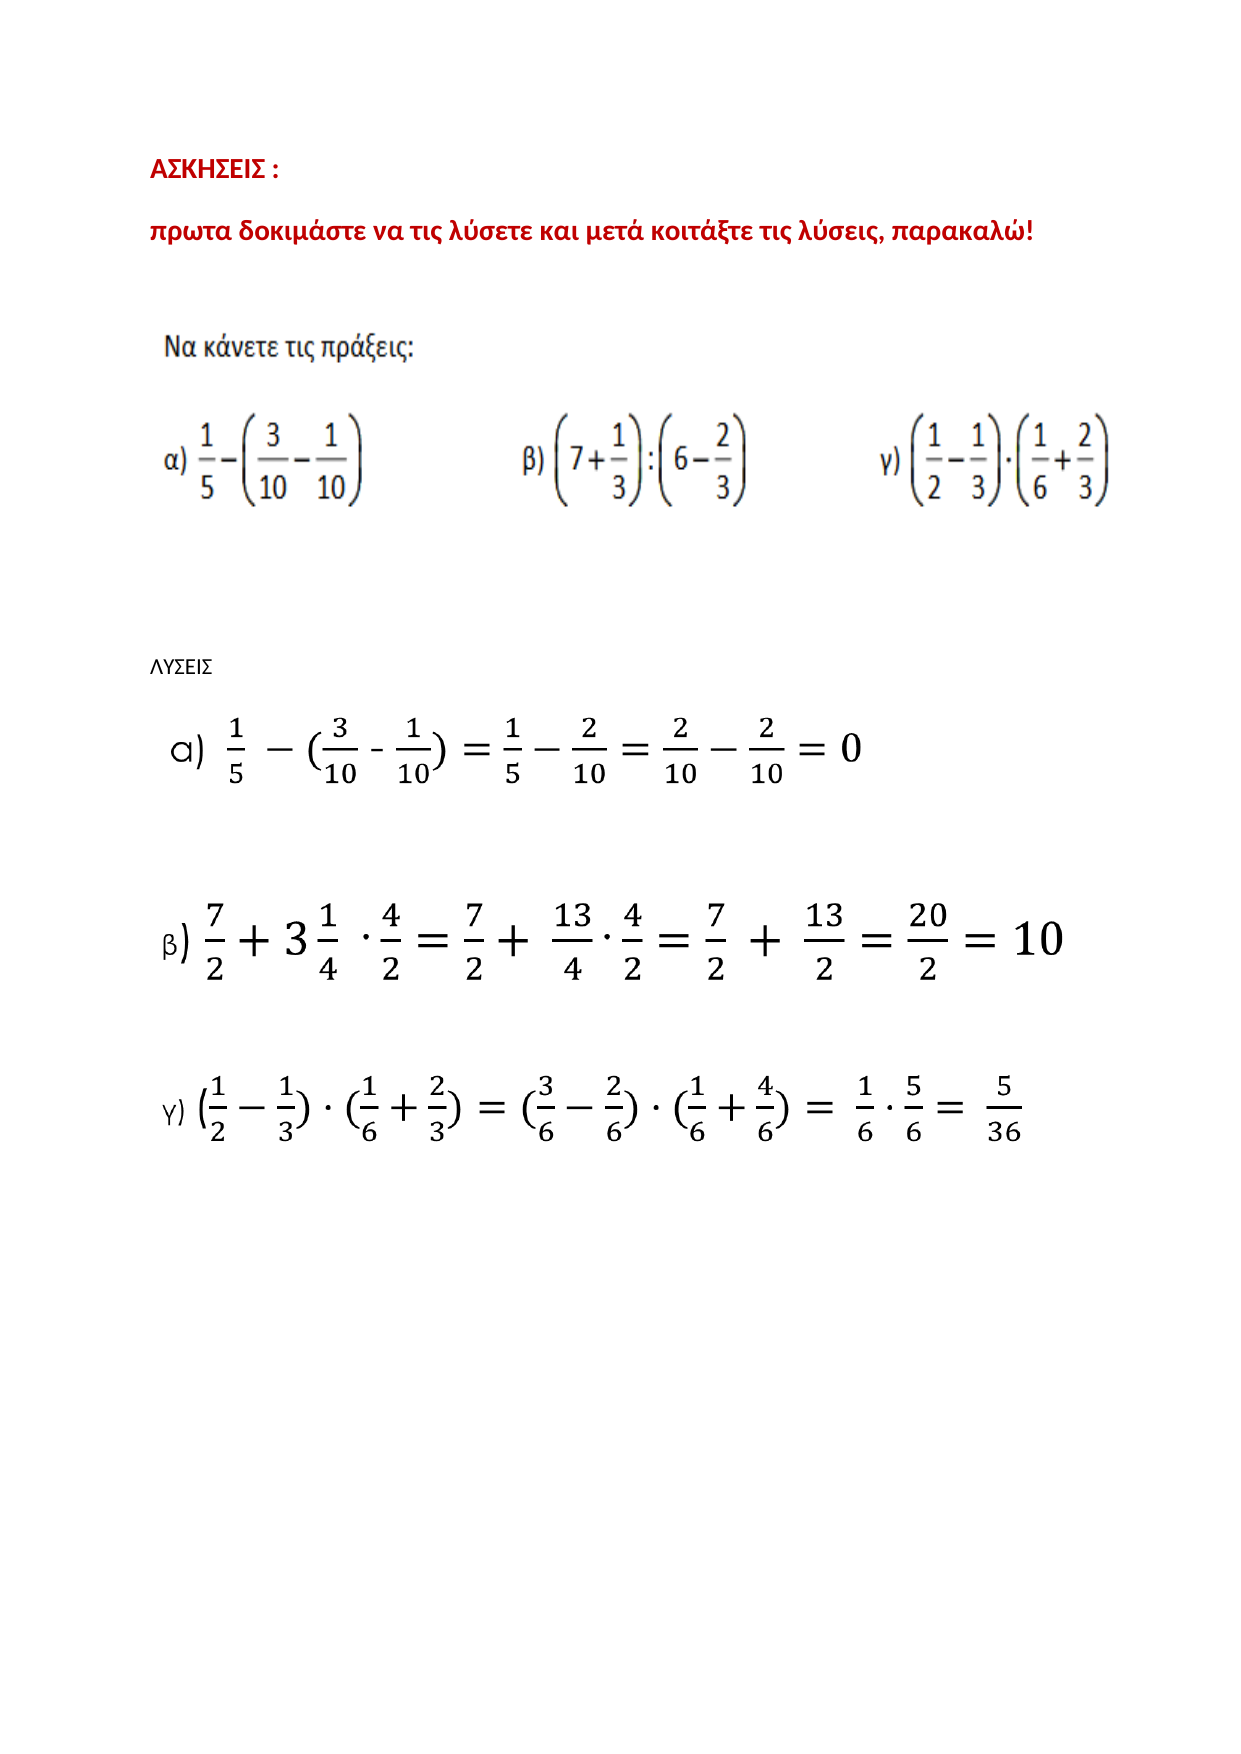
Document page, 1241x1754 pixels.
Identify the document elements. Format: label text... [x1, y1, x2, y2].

picture [150, 1062, 1091, 1147]
text ΛΥΣΕΙΣ [150, 652, 1090, 681]
text πρωτα δοκιμάστε να τις λύσετε και μετά κοιτάξτε τις λύσεις, παρακαλώ! [150, 212, 1090, 247]
text ΑΣΚΗΣΕΙΣ : [150, 150, 1090, 186]
picture [150, 890, 1091, 985]
picture [150, 705, 1091, 813]
picture [150, 326, 1168, 575]
